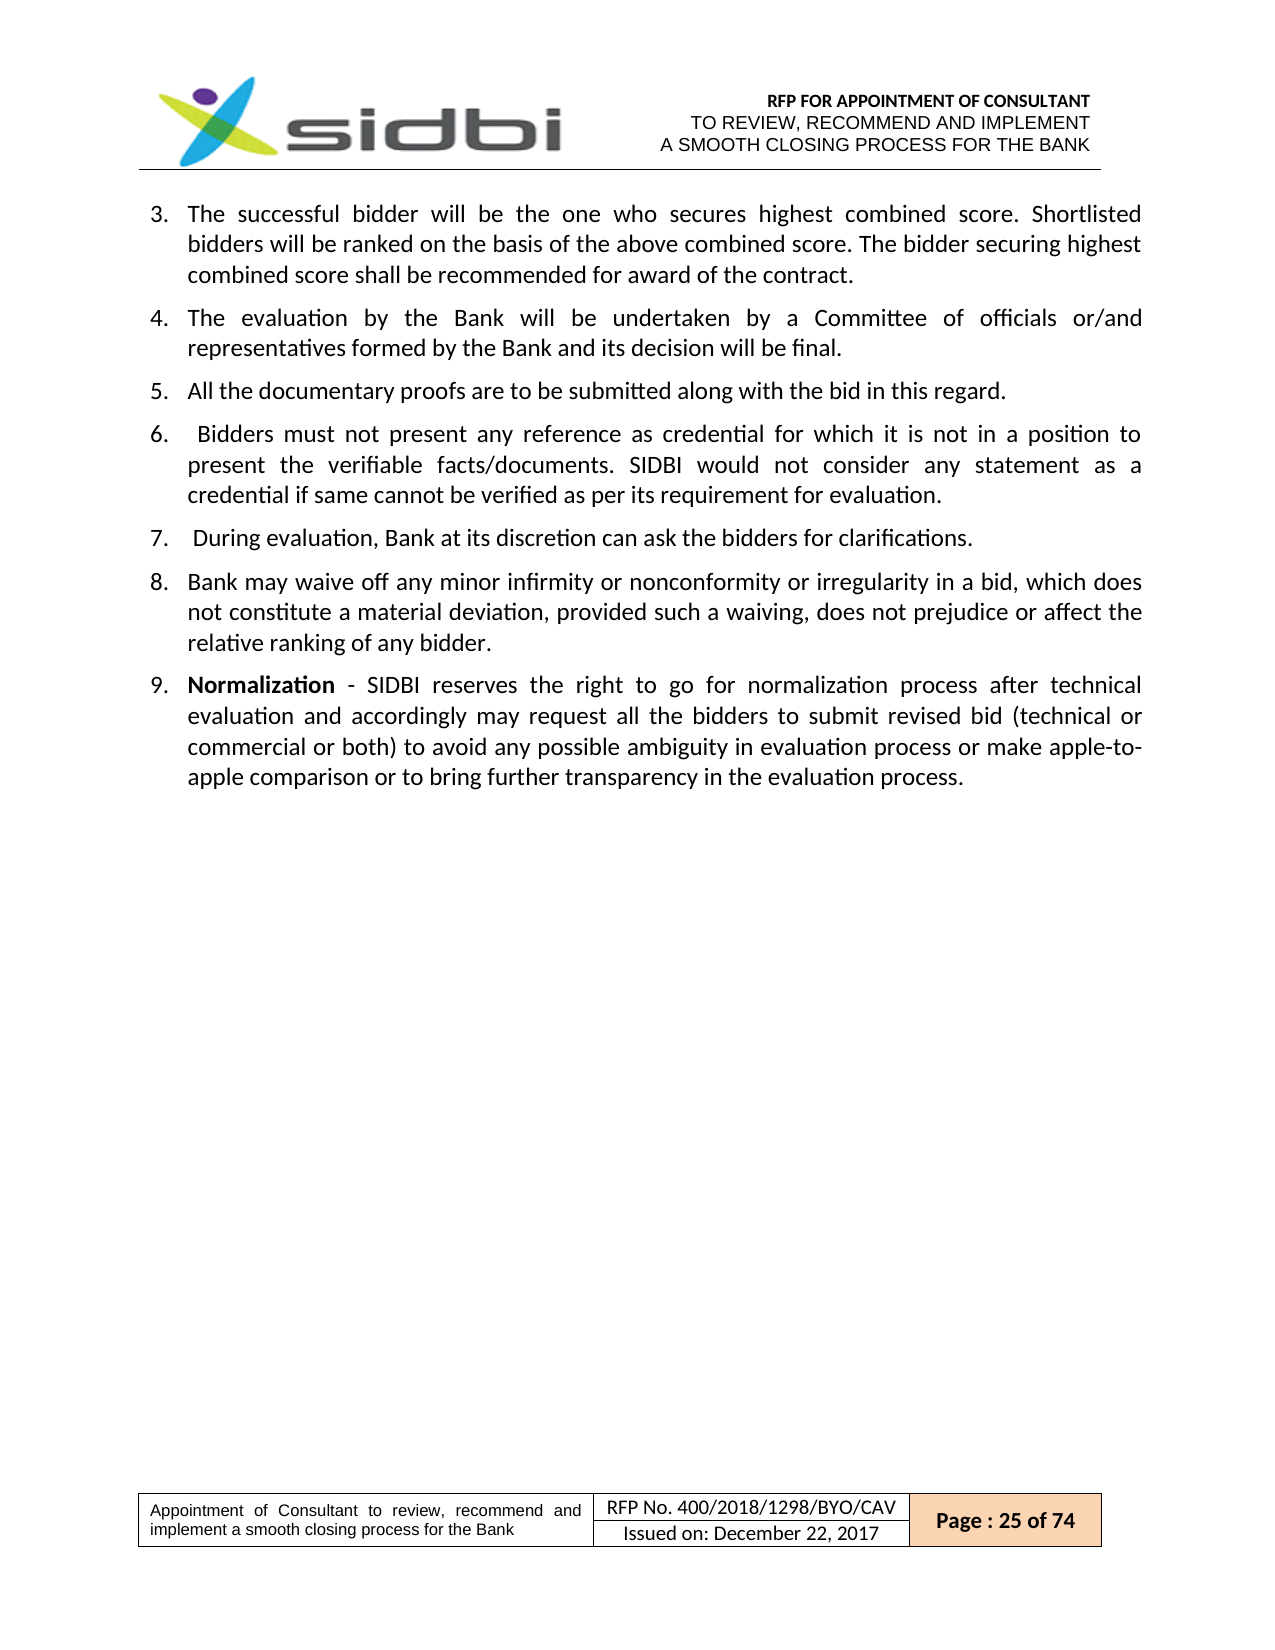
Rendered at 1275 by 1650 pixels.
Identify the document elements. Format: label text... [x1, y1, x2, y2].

list Bank may waive off any minor infirmity or nonconformity or irregularity in a bid, which does not constitute a material deviation, provided such a waiving, does not prejudice or affect the relative ranking of any bidder. [150, 566, 1144, 657]
list During evaluation, Bank at its discretion can ask the bidders for clarifications. [150, 523, 1144, 553]
list All the documentary proofs are to be submitted along with the bid in this regard. [150, 376, 1144, 406]
picture [150, 75, 572, 169]
list The evaluation by the Bank will be undertaken by a Committee of officials or/and representatives formed by the Bank and its decision will be final. [150, 302, 1144, 363]
list Bidders must not present any reference as credential for which it is not in a position to present the verifiable facts/documents. SIDBI would not consider any statement as a credential if same cannot be verified as per its requirement for evaluation. [150, 418, 1144, 510]
list Normalization - SIDBI reserves the right to go for normalization process after technical evaluation and accordingly may request all the bidders to submit revised bid (technical or commercial or both) to avoid any possible ambiguity in evaluation process or make apple-to-apple comparison or to bring further transparency in the evaluation process. [150, 670, 1144, 792]
list The successful bidder will be the one who secures highest combined score. Shortlisted bidders will be ranked on the basis of the above combined score. The bidder securing highest combined score shall be recommended for award of the contract. [150, 198, 1144, 289]
